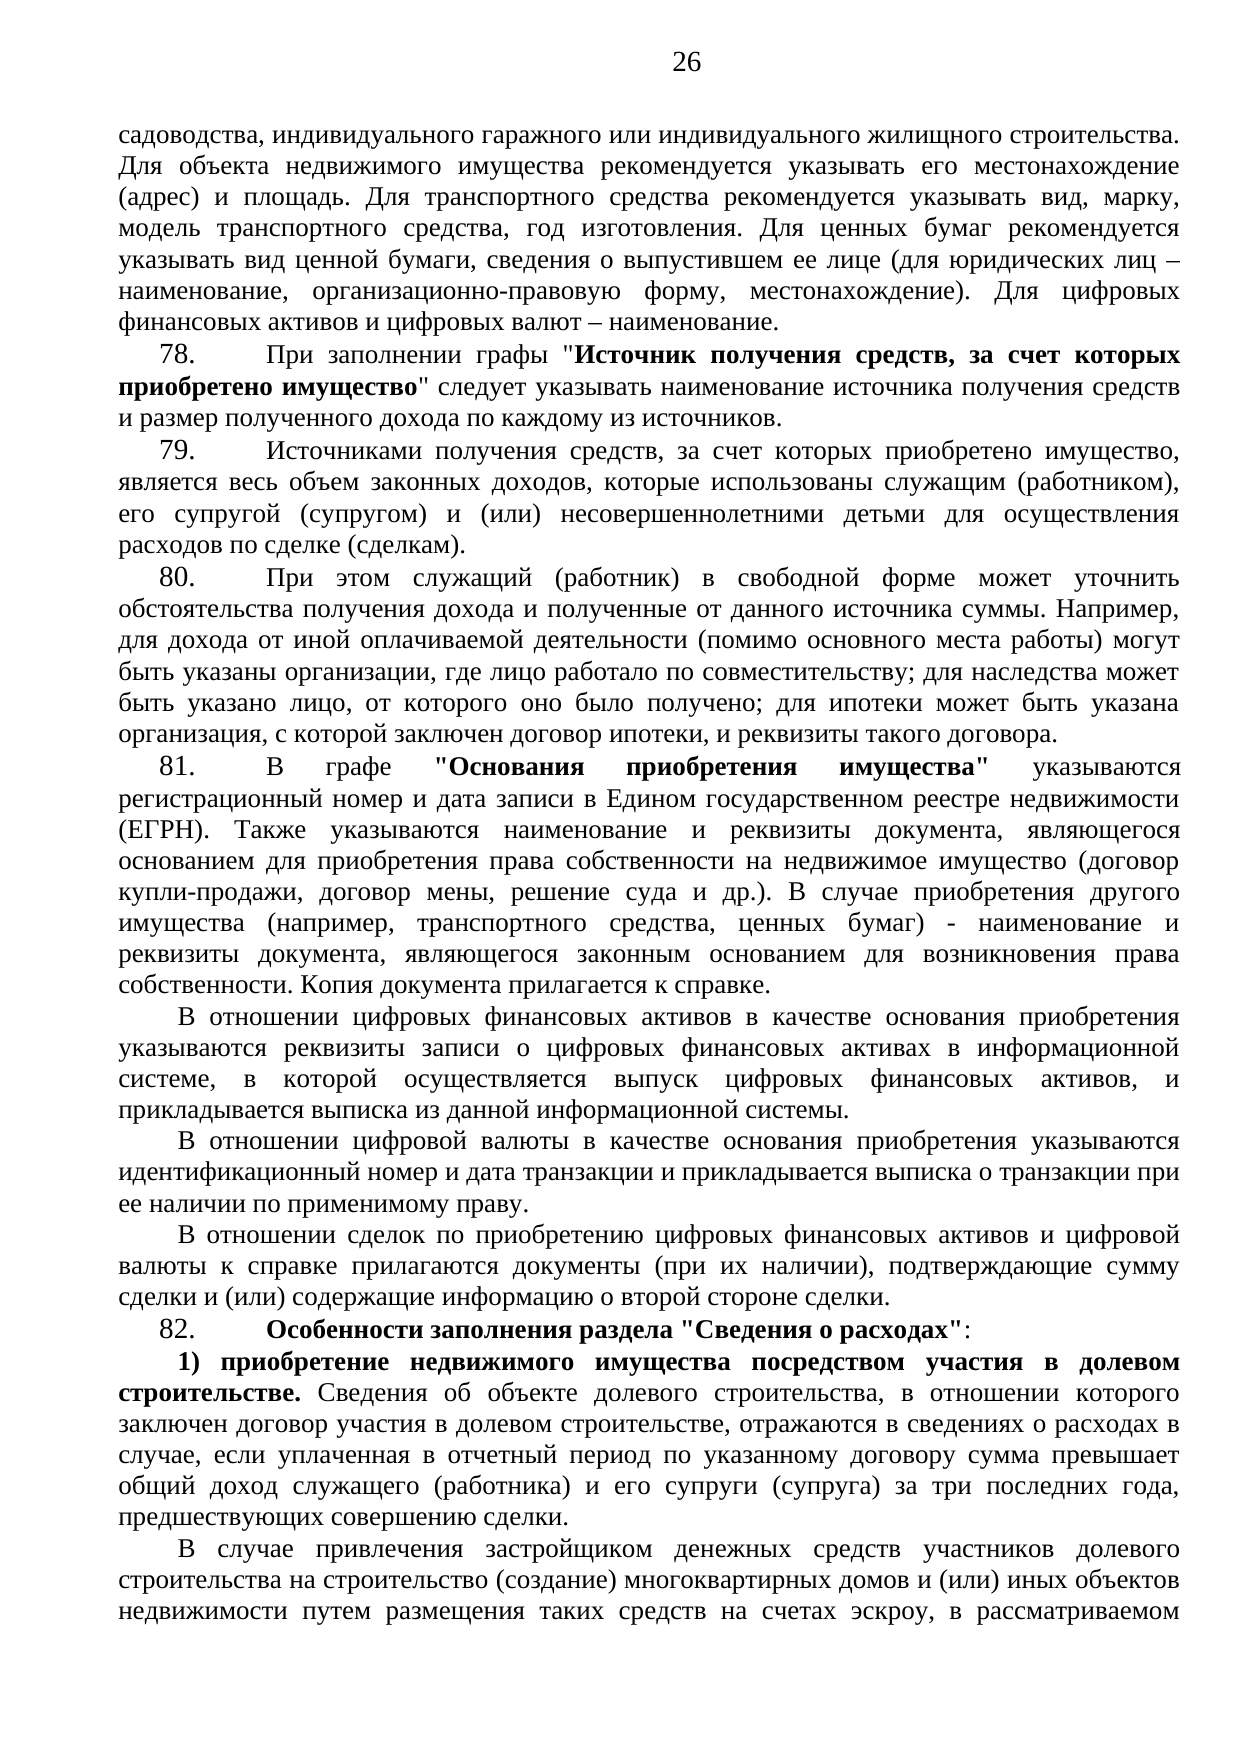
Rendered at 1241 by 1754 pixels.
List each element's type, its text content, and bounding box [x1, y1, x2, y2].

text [118, 1532, 1181, 1625]
list Источниками получения средств, за счет которых приобретено имущество, является весь объем законных доходов, которые использованы служащим (работником), его супругой (супругом) и (или) несовершеннолетними детьми для осуществления расходов по сделке (сделкам). [118, 432, 1181, 559]
list При этом служащий (работник) в свободной форме может уточнить обстоятельства получения дохода и полученные от данного источника суммы. Например, для дохода от иной оплачиваемой деятельности (помимо основного места работы) могут быть указаны организации, где лицо работало по совместительству; для наследства может быть указано лицо, от которого оно было получено; для ипотеки может быть указана организация, с которой заключен договор ипотеки, и реквизиты такого договора. [118, 559, 1181, 748]
text 1) приобретение недвижимого имущества посредством участия в долевом строительстве. Сведения об объекте долевого строительства, в отношении которого заключен договор участия в долевом строительстве, отражаются в сведениях о расходах в случае, если уплаченная в отчетный период по указанному договору сумма превышает общий доход служащего (работника) и его супруги (супруга) за три последних года, предшествующих совершению сделки. [118, 1345, 1181, 1532]
list Особенности заполнения раздела "Сведения о расходах": [118, 1311, 1181, 1345]
list При заполнении графы "Источник получения средств, за счет которых приобретено имущество" следует указывать наименование источника получения средств и размер полученного дохода по каждому из источников. [118, 336, 1181, 432]
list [118, 118, 1181, 336]
list В графе "Основания приобретения имущества" указываются регистрационный номер и дата записи в Едином государственном реестре недвижимости (ЕГРН). Также указываются наименование и реквизиты документа, являющегося основанием для приобретения права собственности на недвижимое имущество (договор купли-продажи, договор мены, решение суда и др.). В случае приобретения другого имущества (например, транспортного средства, ценных бумаг) - наименование и реквизиты документа, являющегося законным основанием для возникновения права собственности. Копия документа прилагается к справке. [118, 748, 1181, 1000]
text В отношении сделок по приобретению цифровых финансовых активов и цифровой валюты к справке прилагаются документы (при их наличии), подтверждающие сумму сделки и (или) содержащие информацию о второй стороне сделки. [118, 1218, 1181, 1311]
text В отношении цифровых финансовых активов в качестве основания приобретения указываются реквизиты записи о цифровых финансовых активах в информационной системе, в которой осуществляется выпуск цифровых финансовых активов, и прикладывается выписка из данной информационной системы. [118, 1000, 1181, 1124]
text В отношении цифровой валюты в качестве основания приобретения указываются идентификационный номер и дата транзакции и прикладывается выписка о транзакции при ее наличии по применимому праву. [118, 1124, 1181, 1218]
